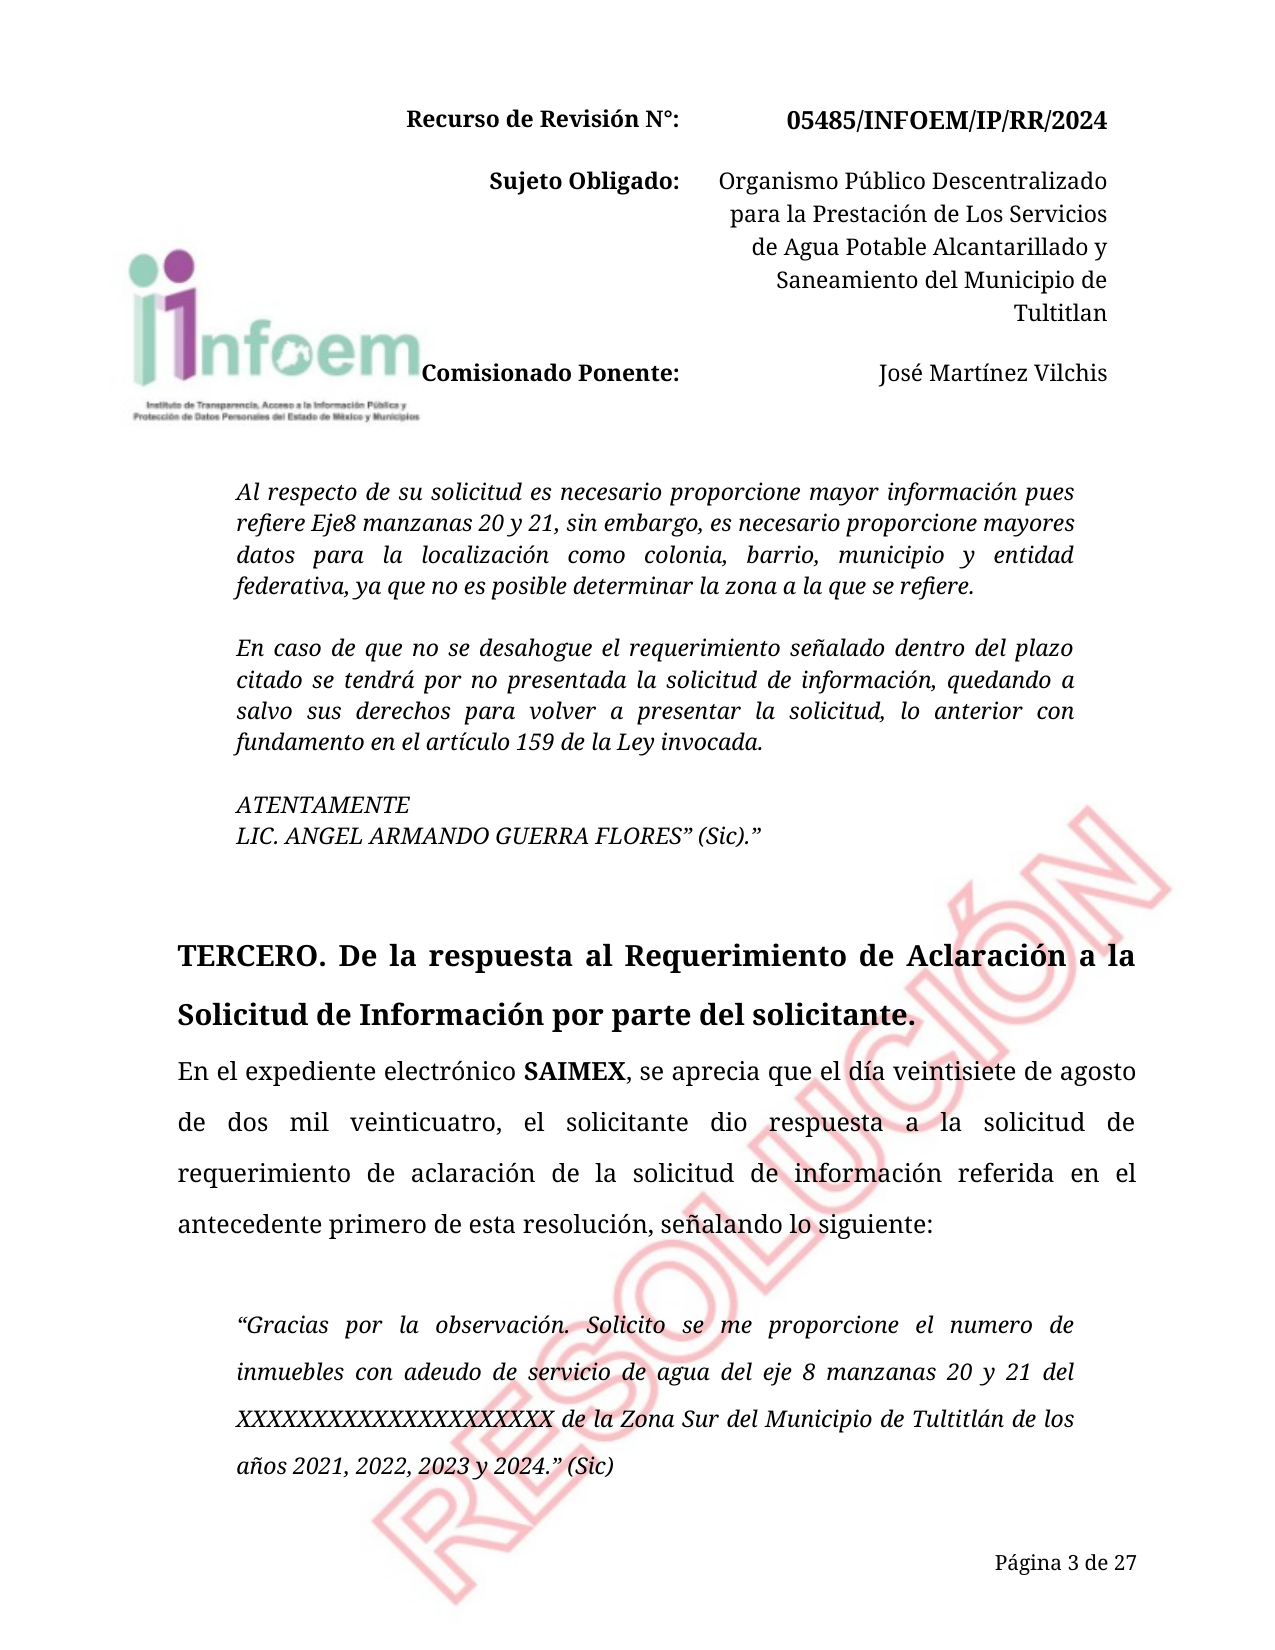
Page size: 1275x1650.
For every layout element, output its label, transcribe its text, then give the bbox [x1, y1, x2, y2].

picture [915, 178, 922, 188]
text “Gracias por la observación. Solicito se me proporcione el numero de inmuebles con adeudo de servicio de agua del eje 8 manzanas 20 y 21 del XXXXXXXXXXXXXXXXXXXXX de la Zona Sur del Municipio de Tultitlán de los años 2021, 2022, 2023 y 2024.” (Sic) [236, 1309, 1078, 1481]
text TERCERO. De la respuesta al Requerimiento de Aclaración a la Solicitud de Información por parte del solicitante. [177, 935, 1137, 1034]
picture [649, 177, 653, 187]
picture [553, 178, 557, 188]
text LIC. ANGEL ARMANDO GUERRA FLORES” (Sic).” [236, 820, 1078, 851]
text ATENTAMENTE [236, 788, 1078, 820]
picture [722, 177, 731, 188]
picture [1097, 178, 1104, 188]
text Al respecto de su solicitud es necesario proporcione mayor información pues refiere Eje8 manzanas 20 y 21, sin embargo, es necesario proporcione mayores datos para la localización como colonia, barrio, municipio y entidad federativa, ya que no es posible determinar la zona a la que se refiere. [236, 476, 1078, 601]
picture [573, 177, 581, 188]
picture [828, 178, 835, 188]
picture [663, 178, 667, 188]
picture [863, 177, 868, 188]
text En el expediente electrónico SAIMEX, se aprecia que el día veintisiete de agosto de dos mil veinticuatro, el solicitante dio respuesta a la solicitud de requerimiento de aclaración de la solicitud de información referida en el antecedente primero de esta resolución, señalando lo siguiente: [177, 1054, 1137, 1241]
text En caso de que no se desahogue el requerimiento señalado dentro del plazo citado se tendrá por no presentada la solicitud de información, quedando a salvo sus derechos para volver a presentar la solicitud, lo anterior con fundamento en el artículo 159 de la Ley invocada. [236, 632, 1078, 757]
picture [0, 177, 1275, 1650]
picture [936, 177, 944, 188]
picture [607, 177, 611, 188]
